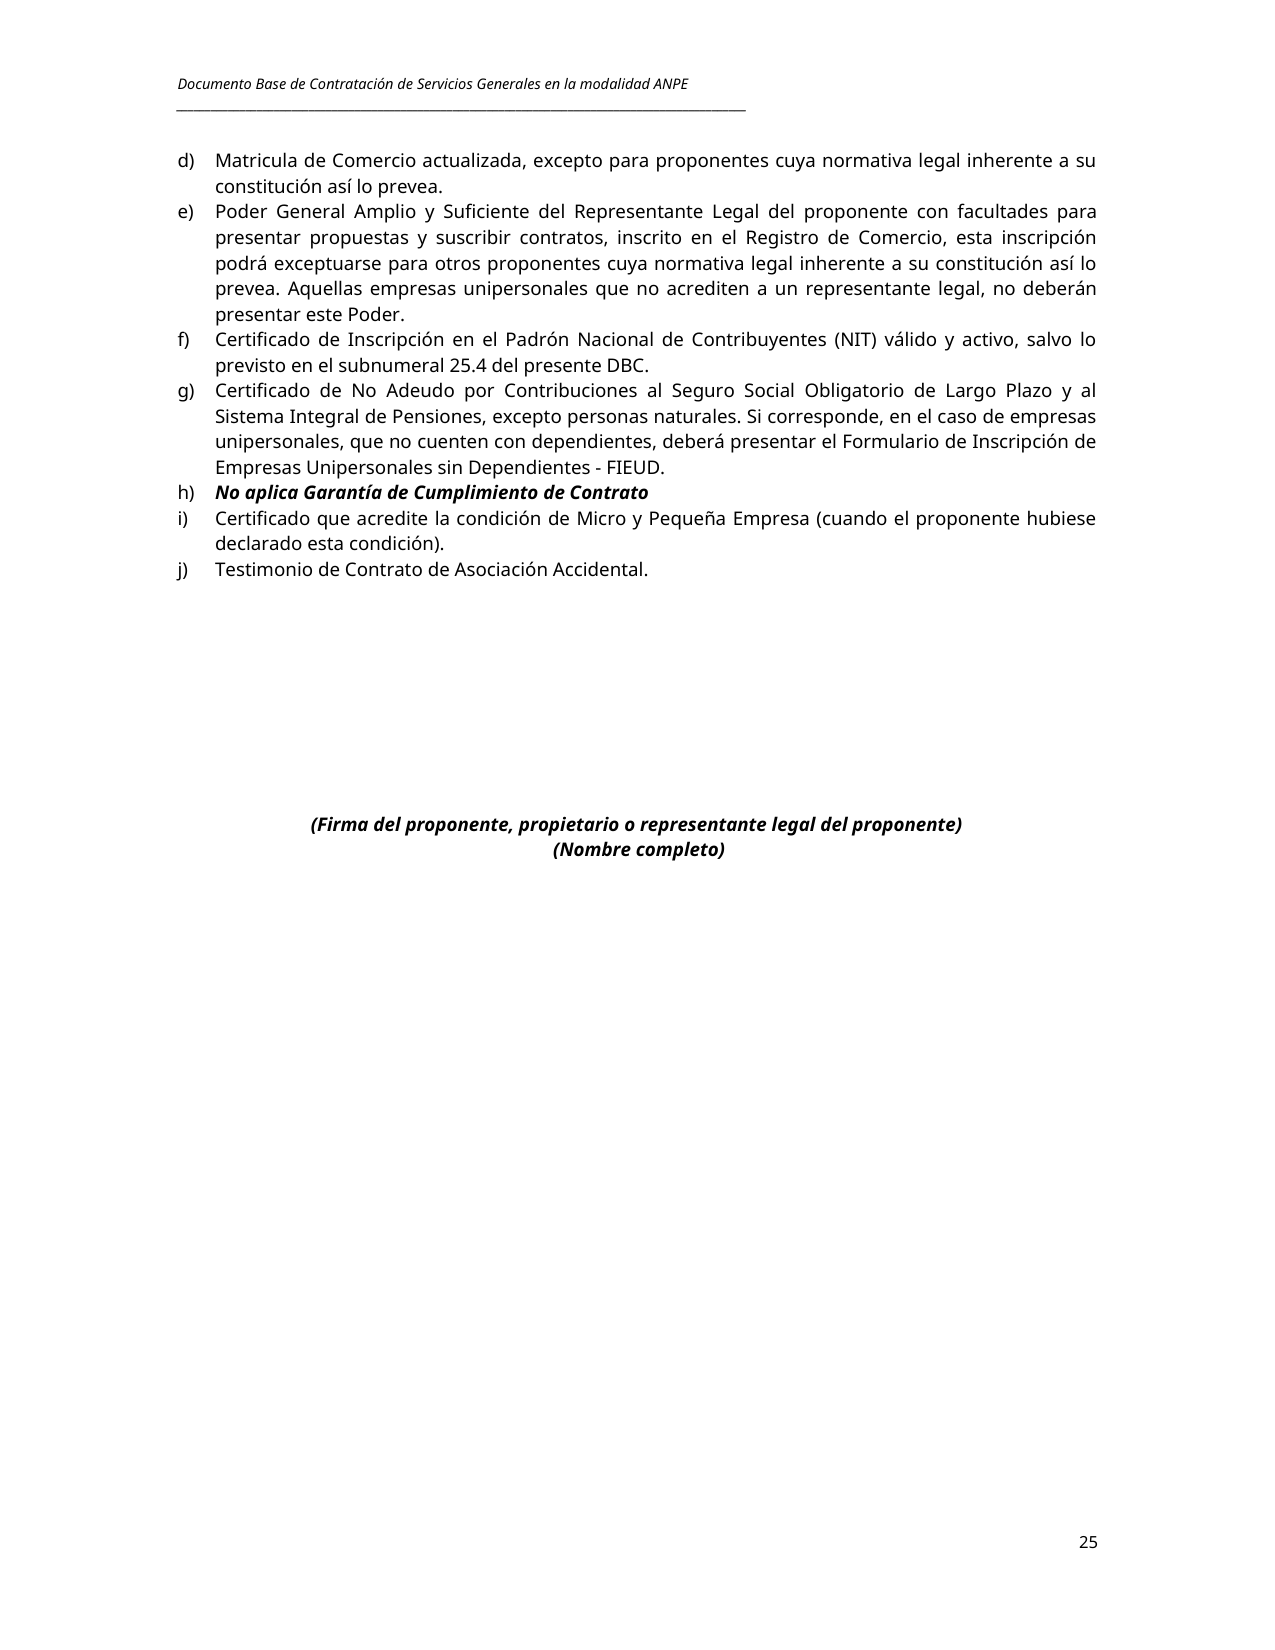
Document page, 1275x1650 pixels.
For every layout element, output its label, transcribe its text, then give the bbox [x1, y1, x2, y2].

list Matricula de Comercio actualizada, excepto para proponentes cuya normativa legal inherente a su constitución así lo prevea. [177, 148, 1098, 199]
list Poder General Amplio y Suficiente del Representante Legal del proponente con facultades para presentar propuestas y suscribir contratos, inscrito en el Registro de Comercio, esta inscripción podrá exceptuarse para otros proponentes cuya normativa legal inherente a su constitución así lo prevea. Aquellas empresas unipersonales que no acrediten a un representante legal, no deberán presentar este Poder. [177, 199, 1098, 326]
list Certificado de Inscripción en el Padrón Nacional de Contribuyentes (NIT) válido y activo, salvo lo previsto en el subnumeral 25.4 del presente DBC. [177, 326, 1098, 377]
text (Nombre completo) [177, 837, 1098, 862]
list Testimonio de Contrato de Asociación Accidental. [177, 556, 1098, 582]
list Certificado de No Adeudo por Contribuciones al Seguro Social Obligatorio de Largo Plazo y al Sistema Integral de Pensiones, excepto personas naturales. Si corresponde, en el caso de empresas unipersonales, que no cuenten con dependientes, deberá presentar el Formulario de Inscripción de Empresas Unipersonales sin Dependientes - FIEUD. [177, 377, 1098, 479]
list Certificado que acredite la condición de Micro y Pequeña Empresa (cuando el proponente hubiese declarado esta condición). [177, 505, 1098, 556]
list No aplica Garantía de Cumplimiento de Contrato [177, 479, 1098, 505]
text (Firma del proponente, propietario o representante legal del proponente) [177, 811, 1098, 837]
